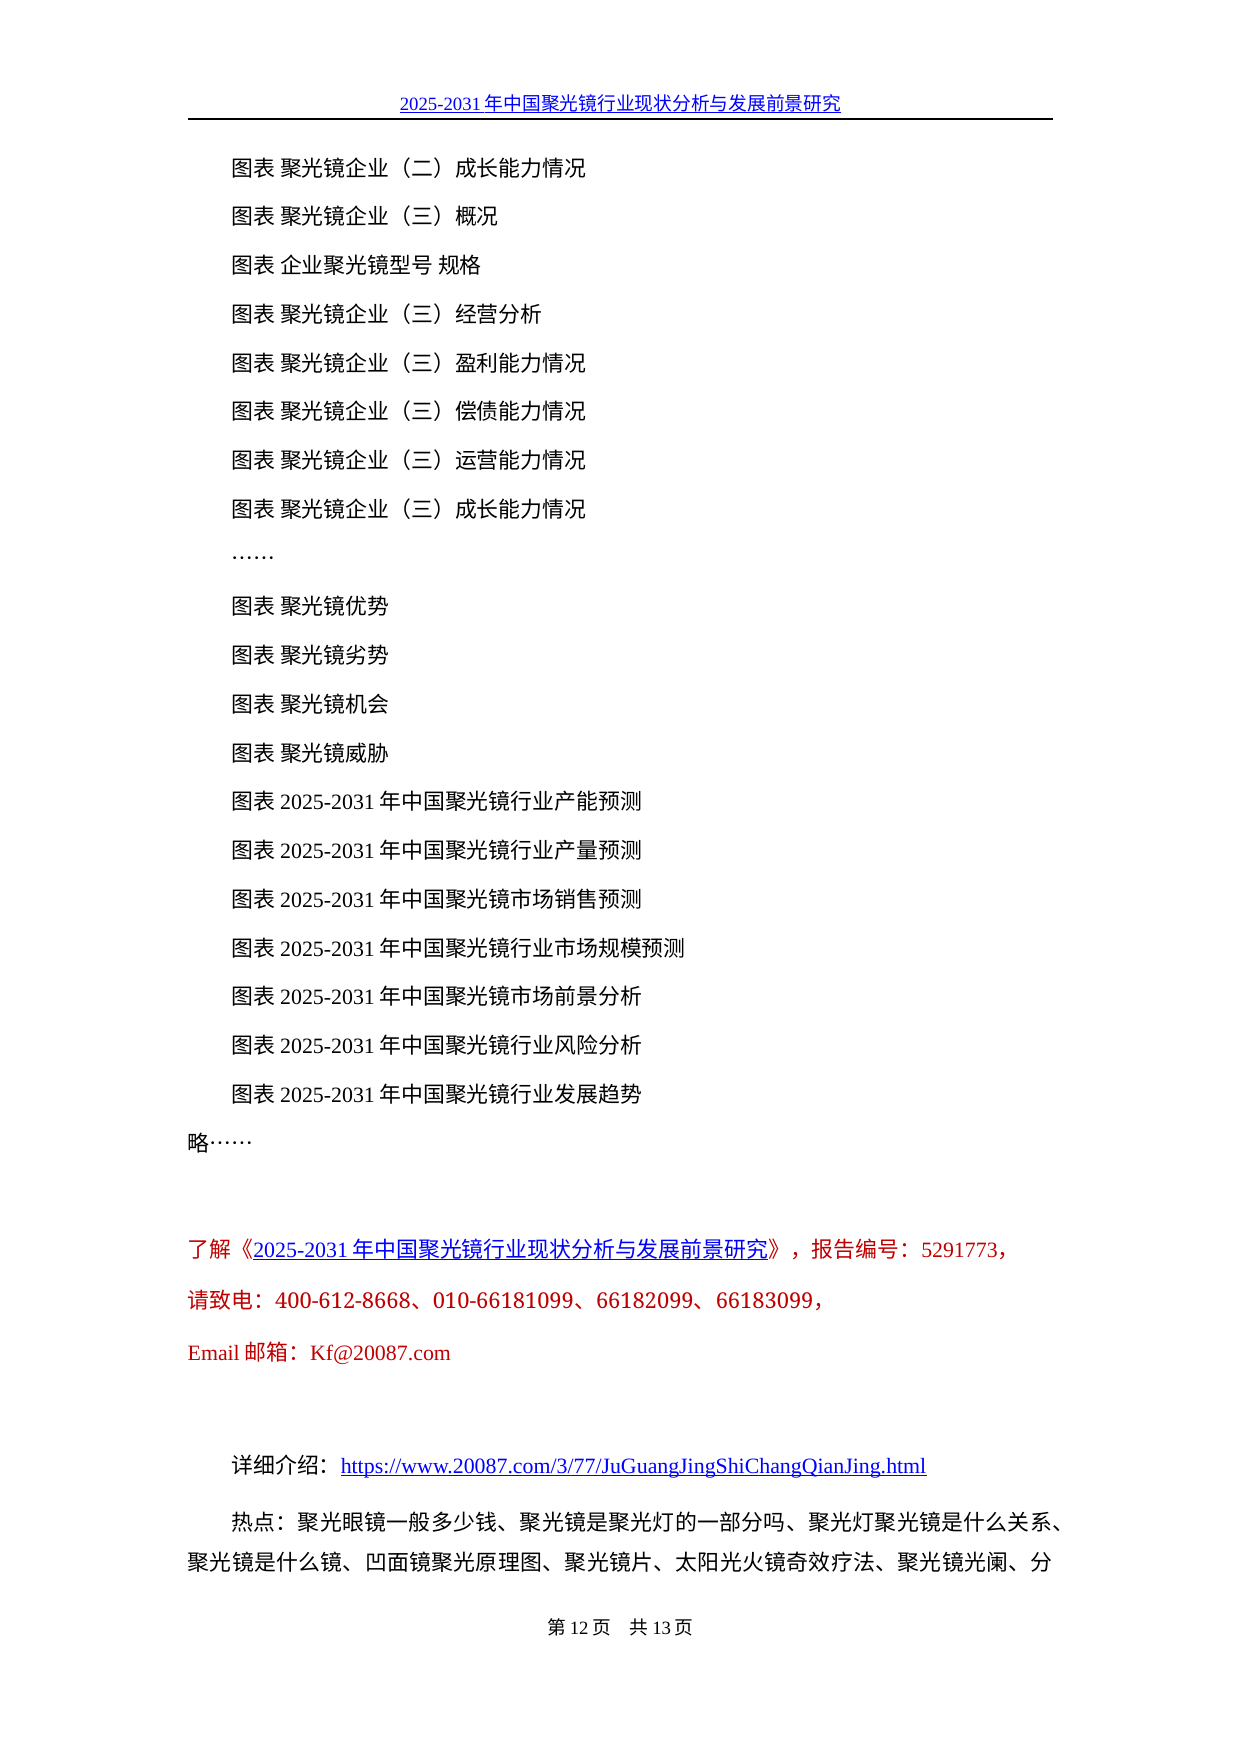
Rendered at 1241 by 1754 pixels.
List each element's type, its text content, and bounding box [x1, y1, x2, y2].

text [187, 150, 1053, 1158]
text 请致电：400-612-8668、010-66181099、66182099、66183099， [187, 1283, 1053, 1316]
text 详细介绍：https://www.20087.com/3/77/JuGuangJingShiChangQianJing.html [187, 1448, 1053, 1480]
text Email邮箱：Kf@20087.com [187, 1335, 1053, 1367]
text 了解《2025-2031年中国聚光镜行业现状分析与发展前景研究》，报告编号：5291773， [187, 1232, 1053, 1264]
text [187, 1504, 1053, 1577]
